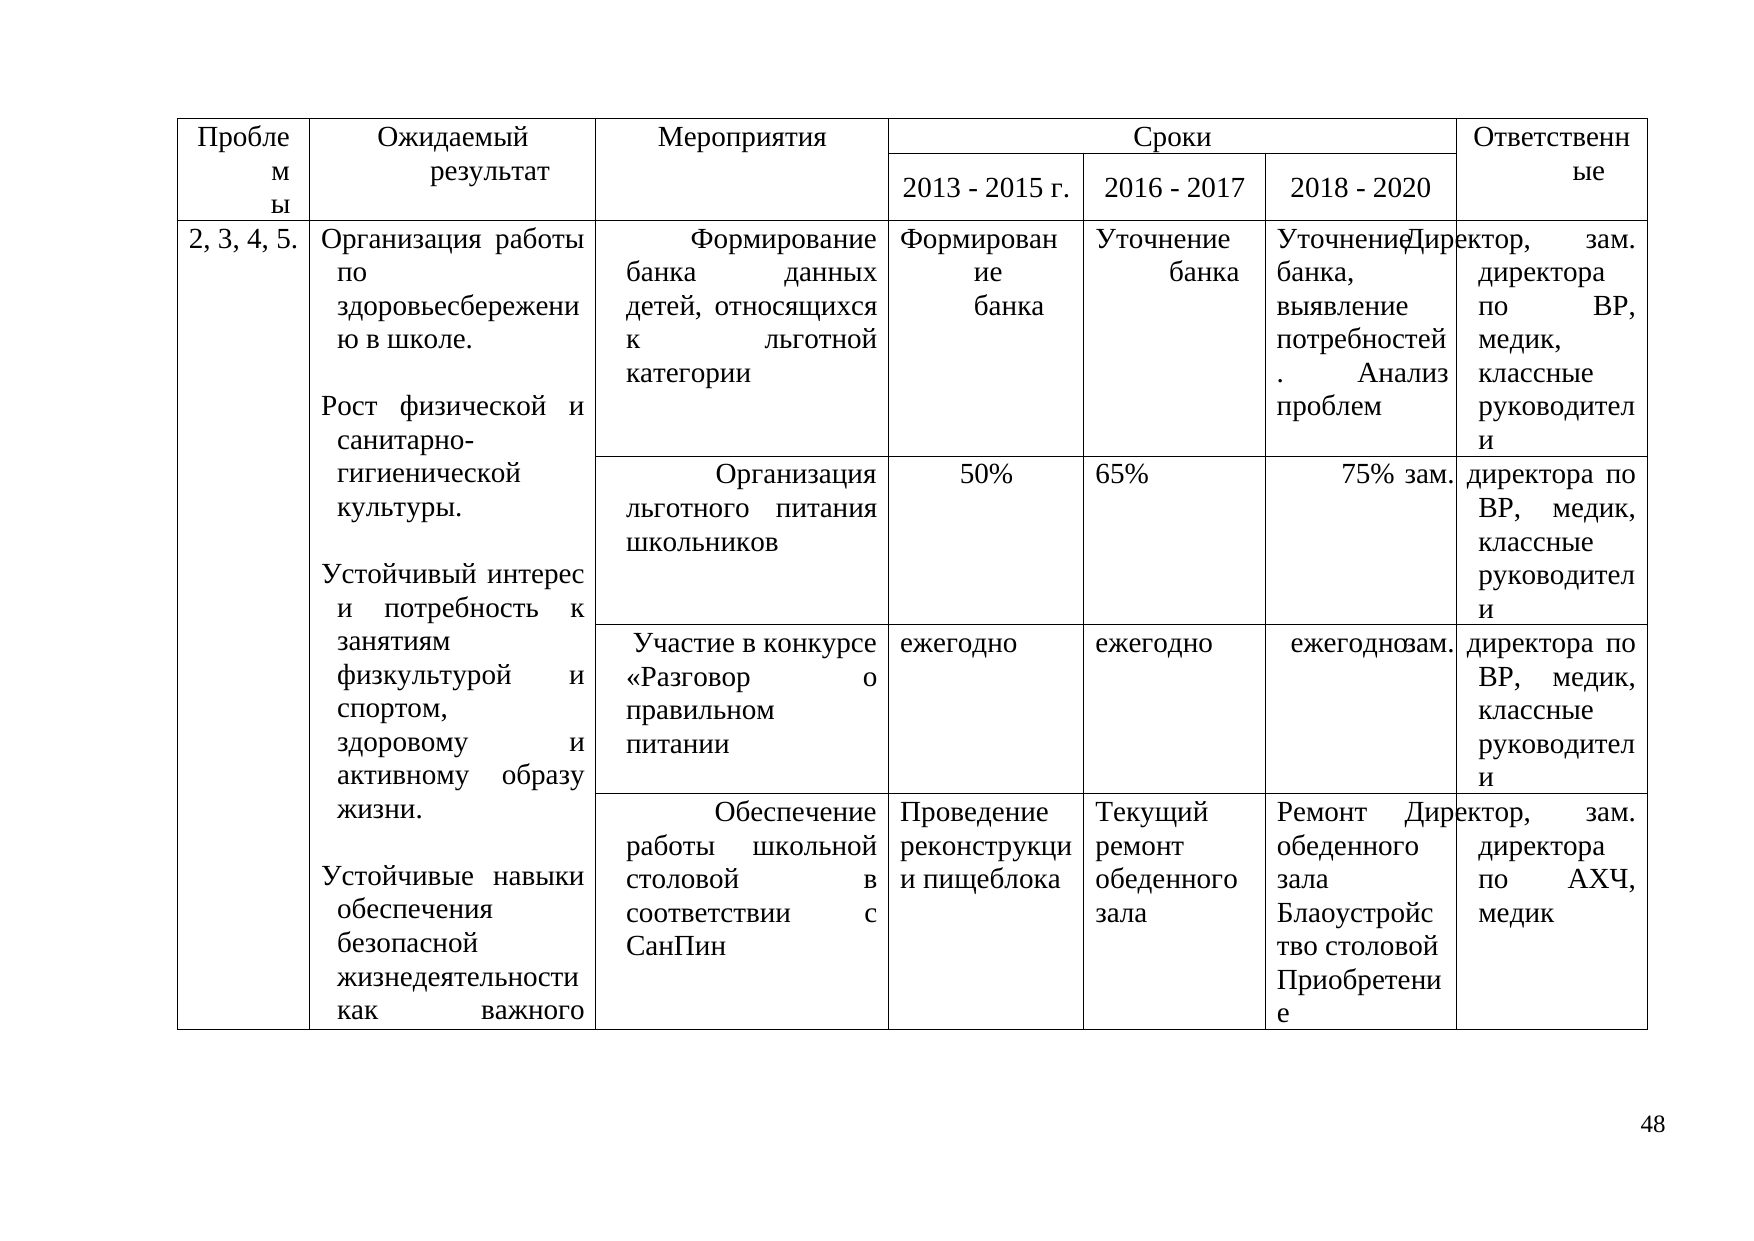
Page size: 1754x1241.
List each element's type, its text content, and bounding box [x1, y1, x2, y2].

table_cell Участие в конкурсе «Разговор о правильном питании [596, 625, 888, 793]
table_cell Уточнение банка, выявление потребностей. Анализ проблем [1266, 221, 1456, 456]
table_header Ожидаемый результат [310, 119, 595, 220]
table_cell 50% [889, 457, 1083, 624]
table_cell зам. директора по ВР, медик, классные руководители [1457, 457, 1647, 624]
table_cell 2016 - 2017 [1084, 154, 1265, 220]
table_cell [1266, 794, 1456, 1029]
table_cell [1457, 794, 1647, 1029]
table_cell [596, 794, 888, 1029]
table_cell 75% [1266, 457, 1456, 624]
table_cell Уточнение банка [1084, 221, 1265, 456]
table_cell Формирование банка данных детей, относящихся к льготной категории [596, 221, 888, 456]
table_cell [889, 794, 1083, 1029]
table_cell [1084, 794, 1265, 1029]
table_cell 2013 - 2015 г. [889, 154, 1083, 220]
table_cell ежегодно [889, 625, 1083, 793]
table_header Проблемы [178, 119, 309, 220]
table_cell Организация льготного питания школьников [596, 457, 888, 624]
table_cell 2, 3, 4, 5. [178, 221, 309, 1029]
table_cell 65% [1084, 457, 1265, 624]
table_cell Директор, зам. директора по ВР, медик, классные руководители [1457, 221, 1647, 456]
table_header Мероприятия [596, 119, 888, 220]
table_header Сроки [889, 119, 1456, 153]
table_cell 2018 - 2020 [1266, 154, 1456, 220]
table_cell ежегодно [1084, 625, 1265, 793]
table_header Ответственные [1457, 119, 1647, 220]
table_cell Организация работы по здоровьесбережению в школе. Рост физической и санитарно-гигиенической культуры. Устойчивый интерес и потребность к занятиям физкультурой и спортом, здоровому и активному образу жизни. Устойчивые навыки обеспечения безопасной жизнедеятельности как важного условия самореализации личности. минимизация рисков здоровья, снижение индекса заболеваемости учащихся и педагогов. Профессиональная компетенция педагогов и работников школы в сохранении и укреплении физического, нравственного, морального и социального здоровья школьников. Поддержка родителями деятельности школы по воспитанию здоровых детей. Социальное партнёрство общественности и школы по расширению материально-технических возможностей длдя совершенствования оптимального учебно-воспитательного процесса. [310, 221, 595, 1029]
table_cell Формирование банка [889, 221, 1083, 456]
table_cell ежегодно [1266, 625, 1456, 793]
table_cell зам. директора по ВР, медик, классные руководители [1457, 625, 1647, 793]
